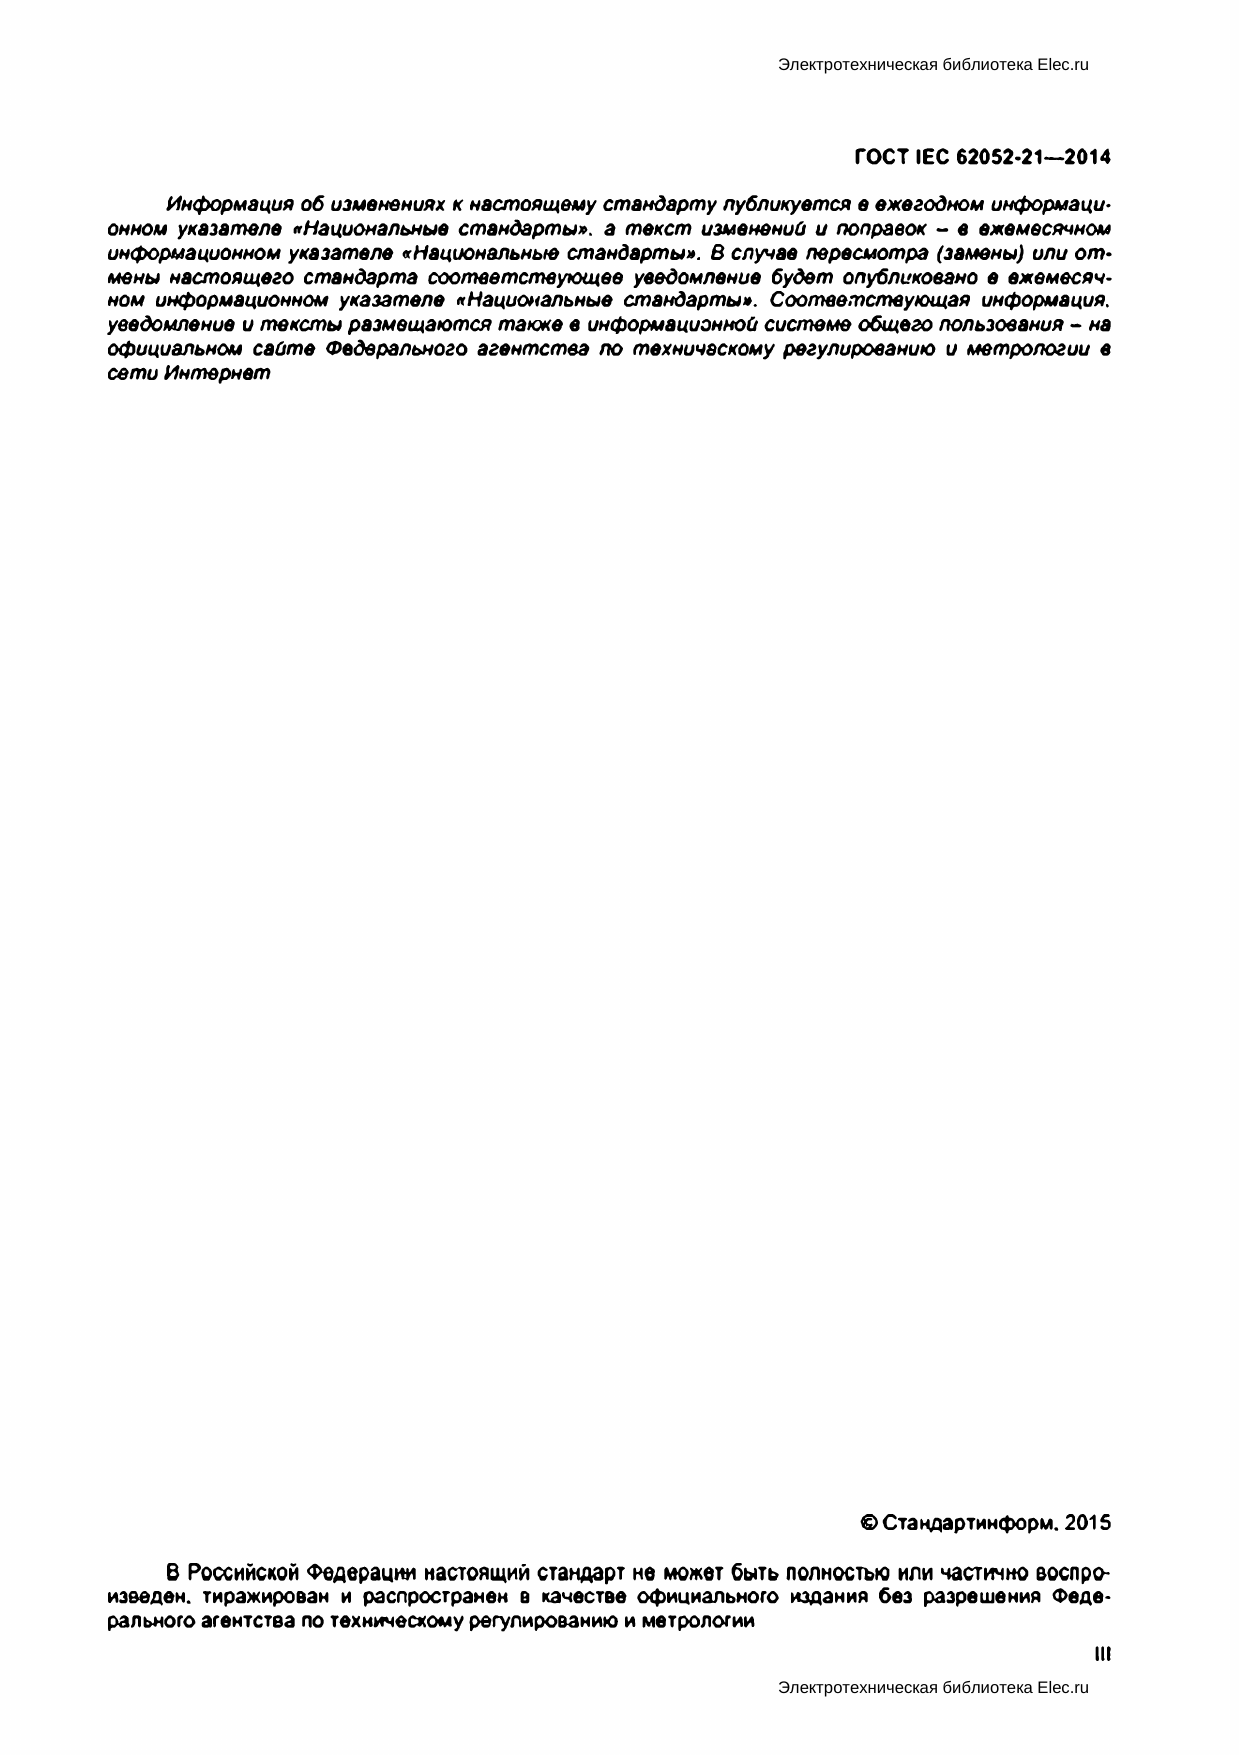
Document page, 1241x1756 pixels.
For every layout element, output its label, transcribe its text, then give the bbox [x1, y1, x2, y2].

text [778, 1678, 1103, 1697]
picture [0, 0, 1240, 1755]
text Электротехническая библиотека Elec.ru [778, 55, 1103, 74]
